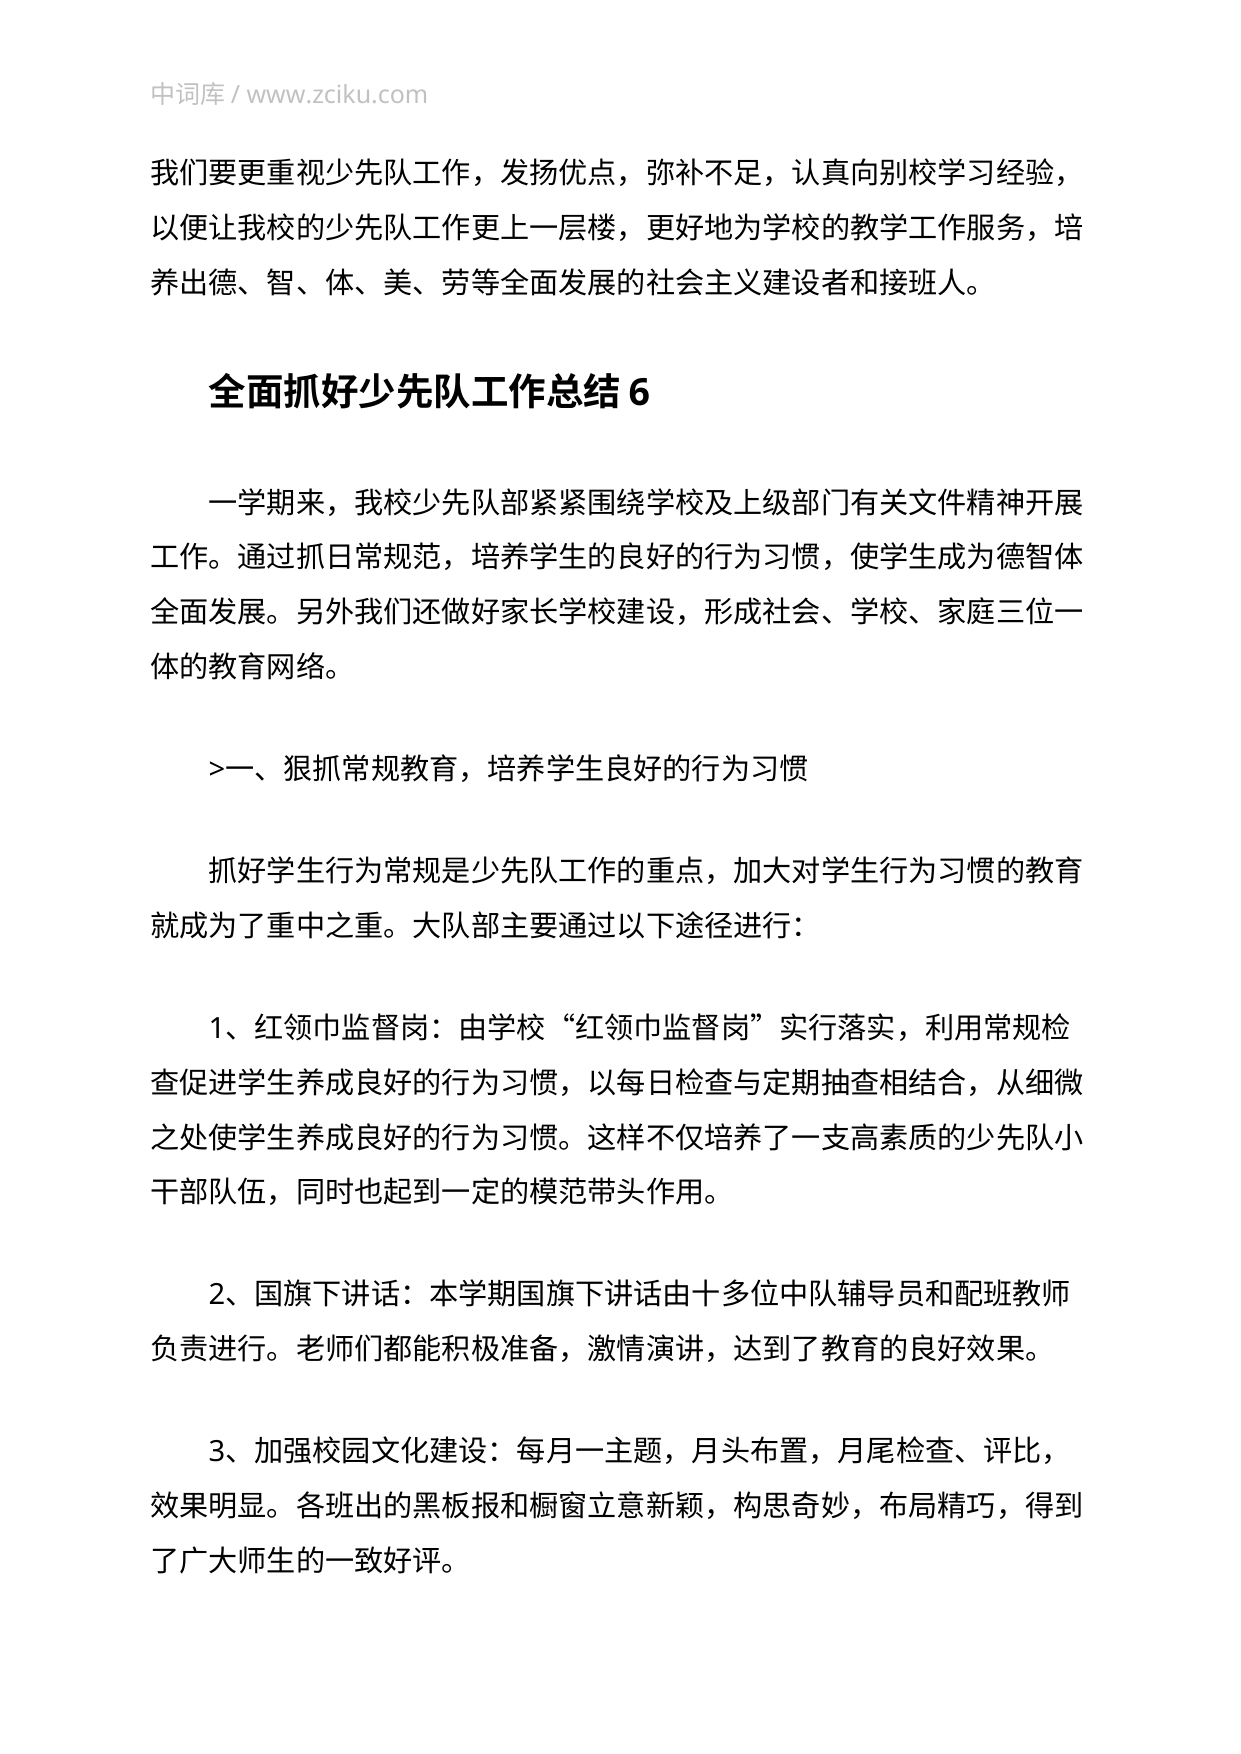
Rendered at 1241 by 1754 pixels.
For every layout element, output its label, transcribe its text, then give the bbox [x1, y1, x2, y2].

text 3、加强校园文化建设：每月一主题，月头布置，月尾检查、评比，效果明显。各班出的黑板报和橱窗立意新颖，构思奇妙，布局精巧，得到了广大师生的一致好评。 [150, 1428, 1090, 1580]
text 一学期来，我校少先队部紧紧围绕学校及上级部门有关文件精神开展工作。通过抓日常规范，培养学生的良好的行为习惯，使学生成为德智体全面发展。另外我们还做好家长学校建设，形成社会、学校、家庭三位一体的教育网络。 [150, 479, 1090, 686]
text 2、国旗下讲话：本学期国旗下讲话由十多位中队辅导员和配班教师负责进行。老师们都能积极准备，激情演讲，达到了教育的良好效果。 [150, 1271, 1090, 1368]
text >一、狠抓常规教育，培养学生良好的行为习惯 [150, 746, 1090, 788]
text 全面抓好少先队工作总结6 [150, 362, 1090, 416]
text 1、红领巾监督岗：由学校“红领巾监督岗”实行落实，利用常规检查促进学生养成良好的行为习惯，以每日检查与定期抽查相结合，从细微之处使学生养成良好的行为习惯。这样不仅培养了一支高素质的少先队小干部队伍，同时也起到一定的模范带头作用。 [150, 1004, 1090, 1211]
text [150, 150, 1090, 302]
text 抓好学生行为常规是少先队工作的重点，加大对学生行为习惯的教育就成为了重中之重。大队部主要通过以下途径进行： [150, 848, 1090, 945]
